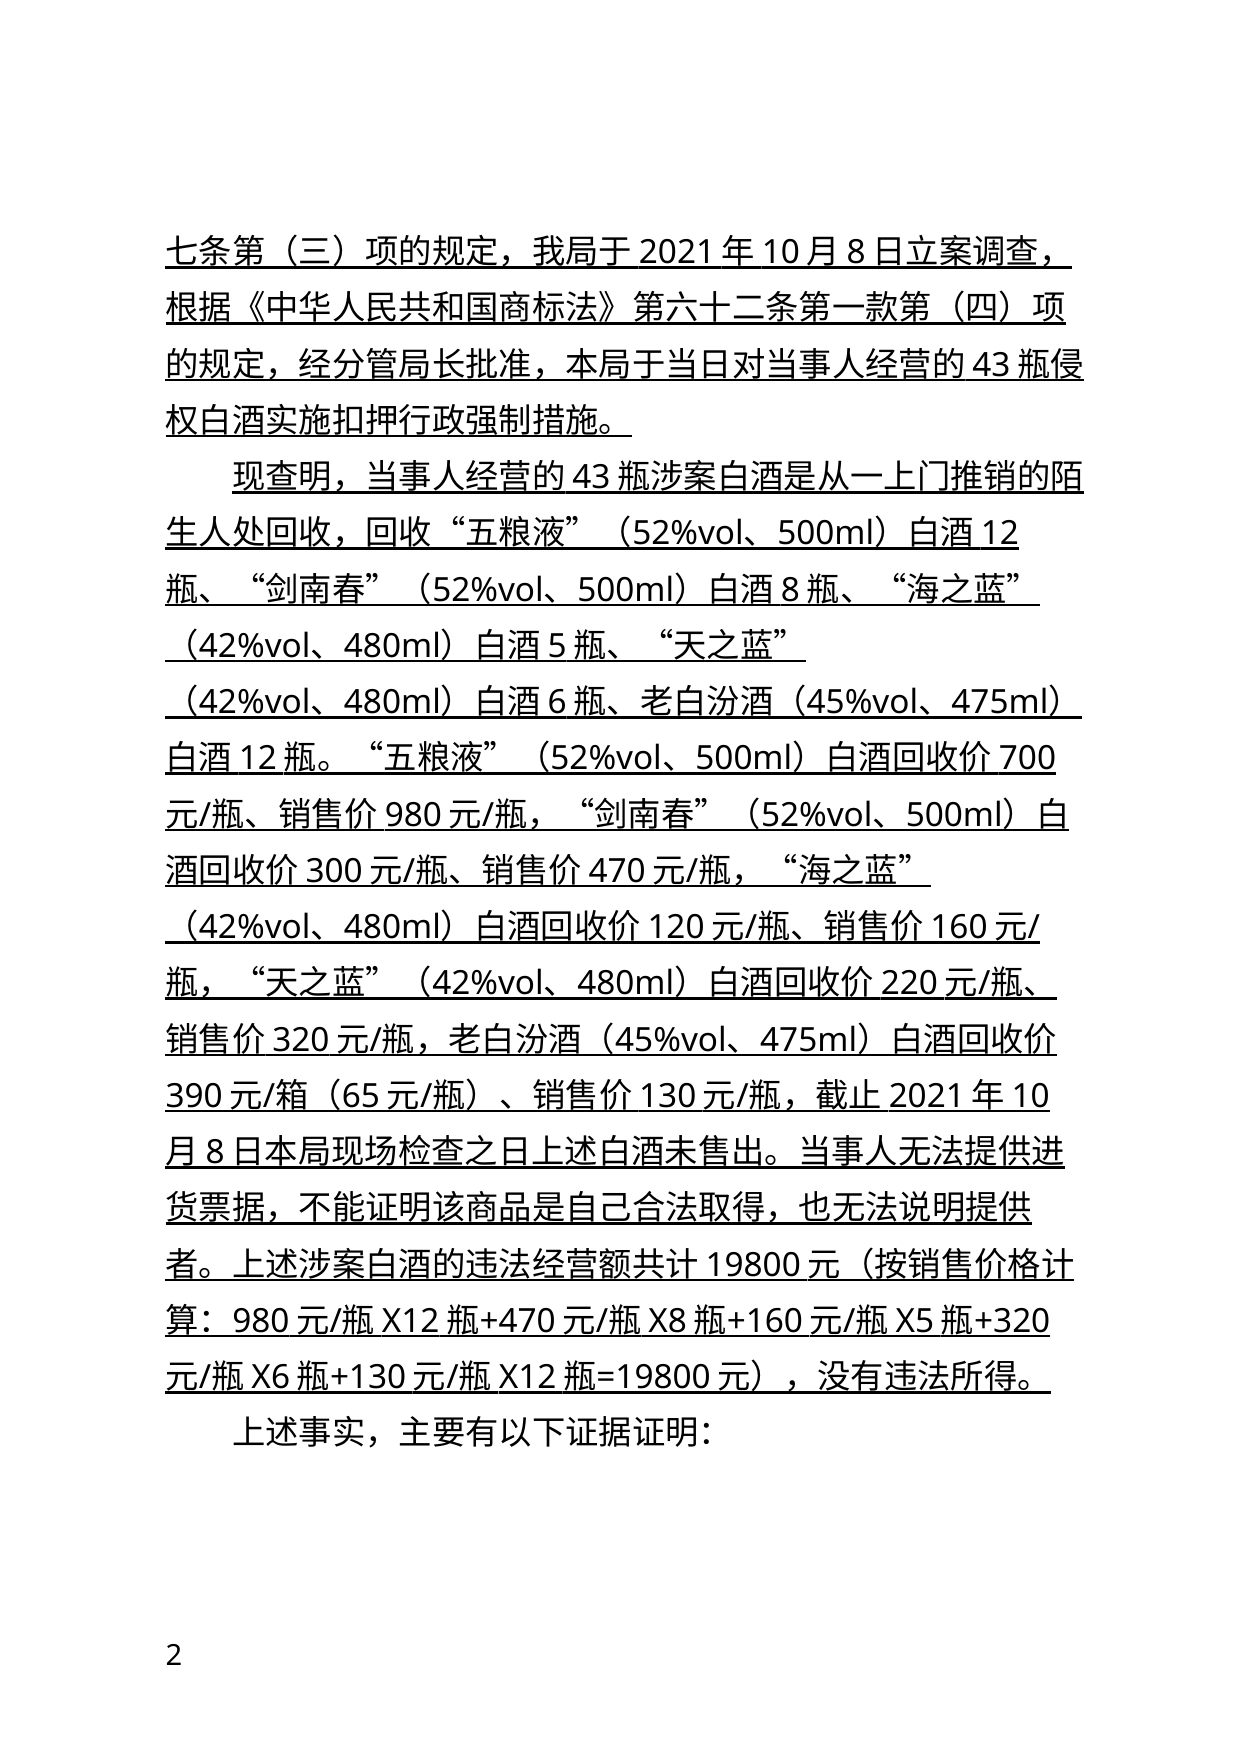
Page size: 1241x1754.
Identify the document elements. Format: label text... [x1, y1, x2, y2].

text 上述事实，主要有以下证据证明： [165, 1400, 1087, 1456]
text 现查明，当事人经营的43瓶涉案白酒是从一上门推销的陌生人处回收，回收“五粮液”（52%vol、500ml）白酒12瓶、“剑南春”（52%vol、500ml）白酒8瓶、“海之蓝”（42%vol、480ml）白酒5瓶、“天之蓝”（42%vol、480ml）白酒6瓶、老白汾酒（45%vol、475ml）白酒12瓶。“五粮液”（52%vol、500ml）白酒回收价700元/瓶、销售价980元/瓶，“剑南春”（52%vol、500ml）白酒回收价300元/瓶、销售价470元/瓶，“海之蓝”（42%vol、480ml）白酒回收价120元/瓶、销售价160元/瓶，“天之蓝”（42%vol、480ml）白酒回收价220元/瓶、销售价320元/瓶，老白汾酒（45%vol、475ml）白酒回收价390元/箱（65元/瓶）、销售价130元/瓶，截止2021年10月8日本局现场检查之日上述白酒未售出。当事人无法提供进货票据，不能证明该商品是自己合法取得，也无法说明提供者。上述涉案白酒的违法经营额共计19800元（按销售价格计算：980元/瓶X12瓶+470元/瓶X8瓶+160元/瓶X5瓶+320元/瓶X6瓶+130元/瓶X12瓶=19800元），没有违法所得。 [165, 443, 1087, 1400]
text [165, 218, 1087, 443]
